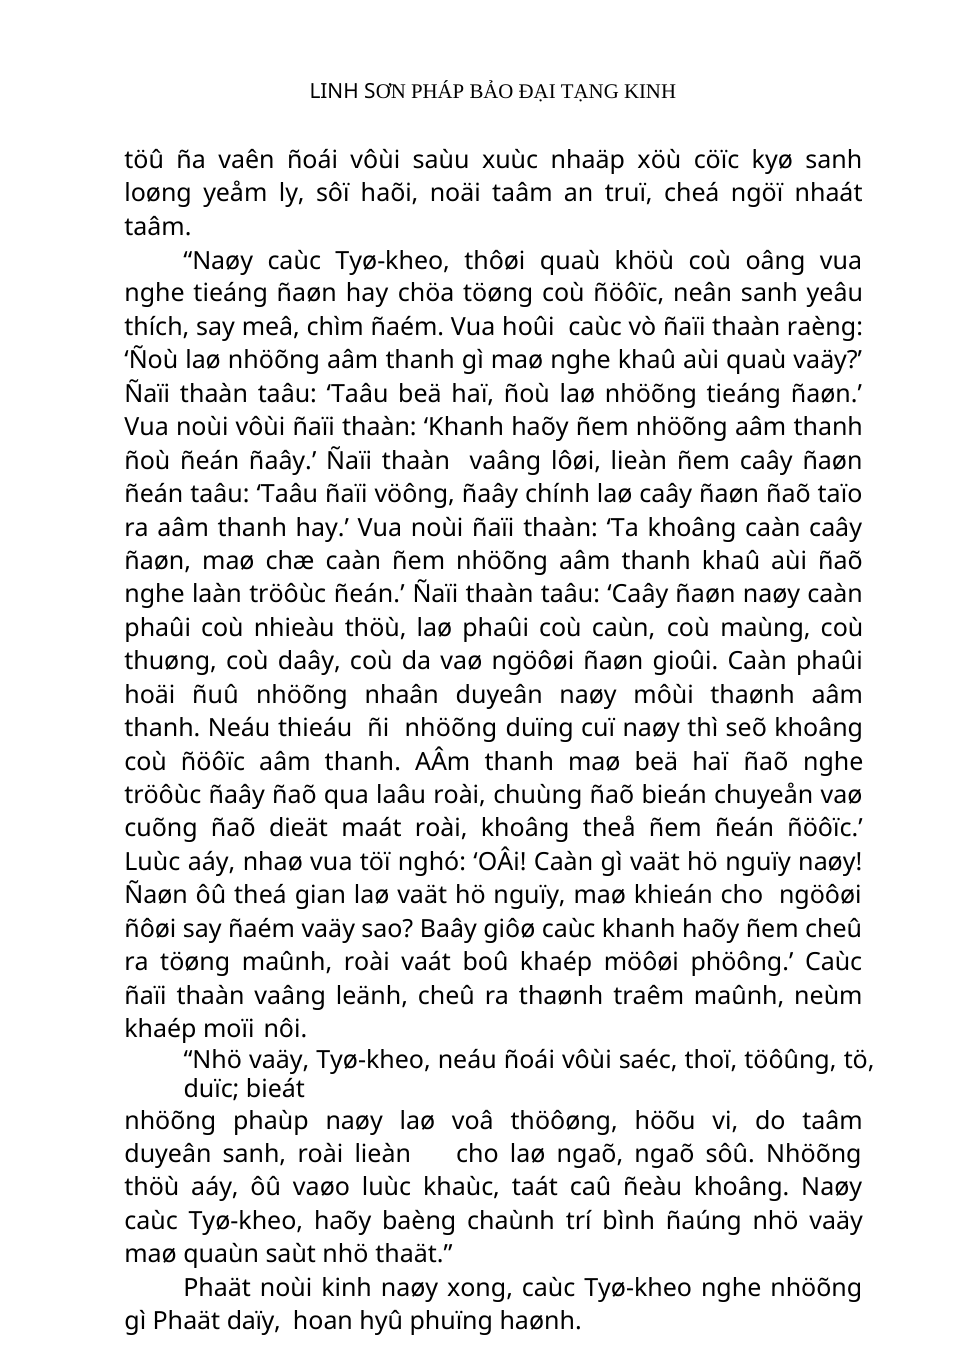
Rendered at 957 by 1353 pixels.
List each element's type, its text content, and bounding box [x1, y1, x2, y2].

text töû ña vaên ñoái vôùi saùu xuùc nhaäp xöù cöïc kyø sanh loøng yeåm ly, sôï haõi, noäi taâm an truï, cheá ngöï nhaát taâm. [124, 142, 863, 242]
text LINH SƠN PHÁP BẢO ĐẠI TẠNG KINH [309, 77, 875, 105]
text “Nhö vaäy, Tyø-kheo, neáu ñoái vôùi saéc, thoï, töôûng, tö, duïc; bieát [183, 1045, 875, 1103]
text Phaät noùi kinh naøy xong, caùc Tyø-kheo nghe nhöõng gì Phaät daïy, hoan hyû phuïng haønh. [124, 1270, 863, 1337]
text nhöõng phaùp naøy laø voâ thöôøng, höõu vi, do taâm duyeân sanh, roài lieàn cho laø ngaõ, ngaõ sôû. Nhöõng thöù aáy, ôû vaøo luùc khaùc, taát caû ñeàu khoâng. Naøy caùc Tyø-kheo, haõy baèng chaùnh trí bình ñaúng nhö vaäy maø quaùn saùt nhö thaät.” [124, 1103, 863, 1270]
text “Naøy caùc Tyø-kheo, thôøi quaù khöù coù oâng vua nghe tieáng ñaøn hay chöa töøng coù ñöôïc, neân sanh yeâu thích, say meâ, chìm ñaém. Vua hoûi caùc vò ñaïi thaàn raèng: ‘Ñoù laø nhöõng aâm thanh gì maø nghe khaû aùi quaù vaäy?’ Ñaïi thaàn taâu: ‘Taâu beä haï, ñoù laø nhöõng tieáng ñaøn.’ Vua noùi vôùi ñaïi thaàn: ‘Khanh haõy ñem nhöõng aâm thanh ñoù ñeán ñaây.’ Ñaïi thaàn vaâng lôøi, lieàn ñem caây ñaøn ñeán taâu: ‘Taâu ñaïi vöông, ñaây chính laø caây ñaøn ñaõ taïo ra aâm thanh hay.’ Vua noùi ñaïi thaàn: ‘Ta khoâng caàn caây ñaøn, maø chæ caàn ñem nhöõng aâm thanh khaû aùi ñaõ nghe laàn tröôùc ñeán.’ Ñaïi thaàn taâu: ‘Caây ñaøn naøy caàn phaûi coù nhieàu thöù, laø phaûi coù caùn, coù maùng, coù thuøng, coù daây, coù da vaø ngöôøi ñaøn gioûi. Caàn phaûi hoäi ñuû nhöõng nhaân duyeân naøy môùi thaønh aâm thanh. Neáu thieáu ñi nhöõng duïng cuï naøy thì seõ khoâng coù ñöôïc aâm thanh. AÂm thanh maø beä haï ñaõ nghe tröôùc ñaây ñaõ qua laâu roài, chuùng ñaõ bieán chuyeån vaø cuõng ñaõ dieät maát roài, khoâng theå ñem ñeán ñöôïc.’ Luùc aáy, nhaø vua töï nghó: ‘OÂi! Caàn gì vaät hö nguïy naøy! Ñaøn ôû theá gian laø vaät hö nguïy, maø khieán cho ngöôøi ñôøi say ñaém vaäy sao? Baây giôø caùc khanh haõy ñem cheû ra töøng maûnh, roài vaát boû khaép möôøi phöông.’ Caùc ñaïi thaàn vaâng leänh, cheû ra thaønh traêm maûnh, neùm khaép moïi nôi. [124, 242, 863, 1045]
